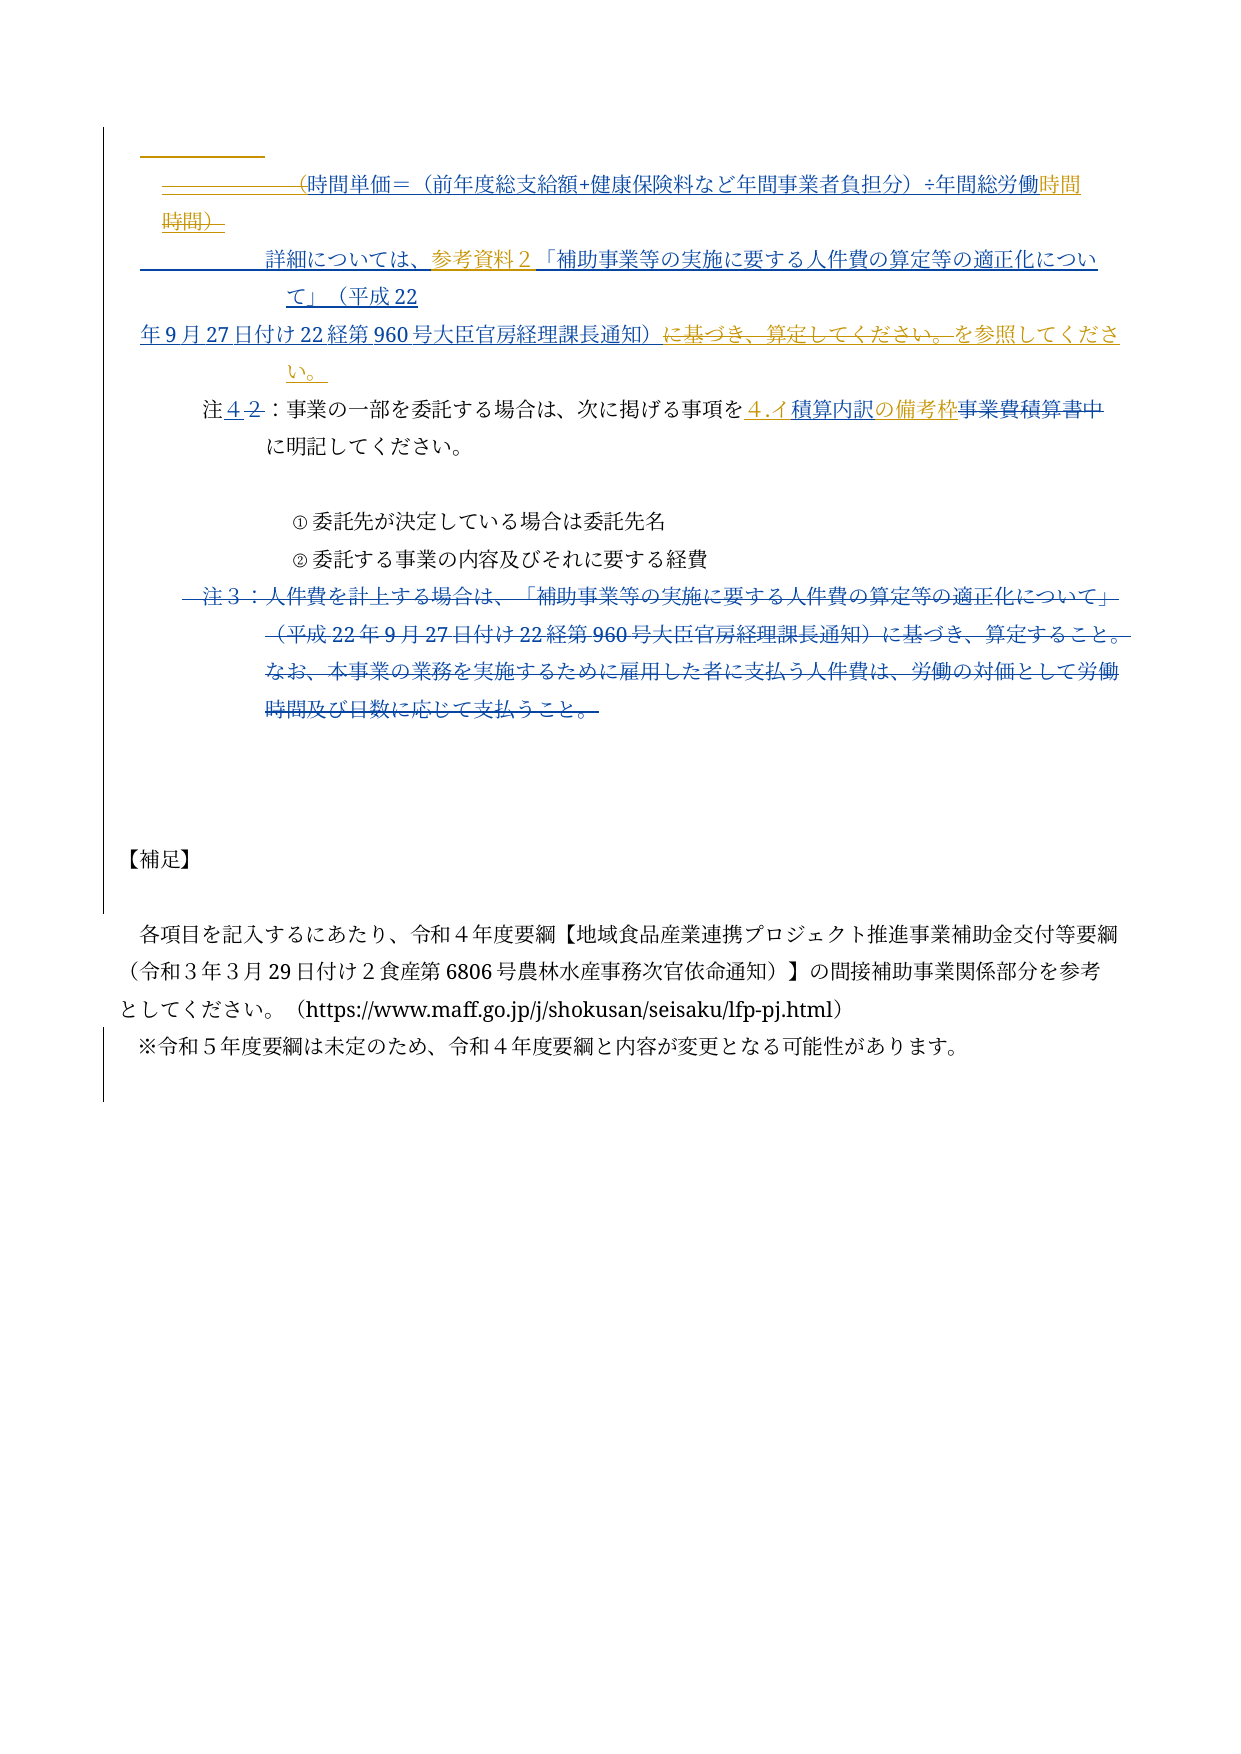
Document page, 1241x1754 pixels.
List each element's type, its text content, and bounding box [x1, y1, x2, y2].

text としてください。（https://www.maff.go.jp/j/shokusan/seisaku/lfp-pj.html） [118, 989, 1122, 1027]
text ①委託先が決定している場合は委託先名 [271, 502, 1122, 539]
text 【補足】 [118, 839, 1122, 877]
text ※令和５年度要綱は未定のため、令和４年度要綱と内容が変更となる可能性があります。 [118, 1027, 1122, 1064]
text 注：事業の一部を委託する場合は、次に掲げる事項をに明記してください。 [140, 389, 1122, 464]
text ②委託する事業の内容及びそれに要する経費 [271, 539, 1122, 577]
text 各項目を記入するにあたり、令和４年度要綱【地域食品産業連携プロジェクト推進事業補助金交付等要綱（令和３年３月29日付け２食産第6806号農林水産事務次官依命通知）】の間接補助事業関係部分を参考 [118, 914, 1122, 989]
